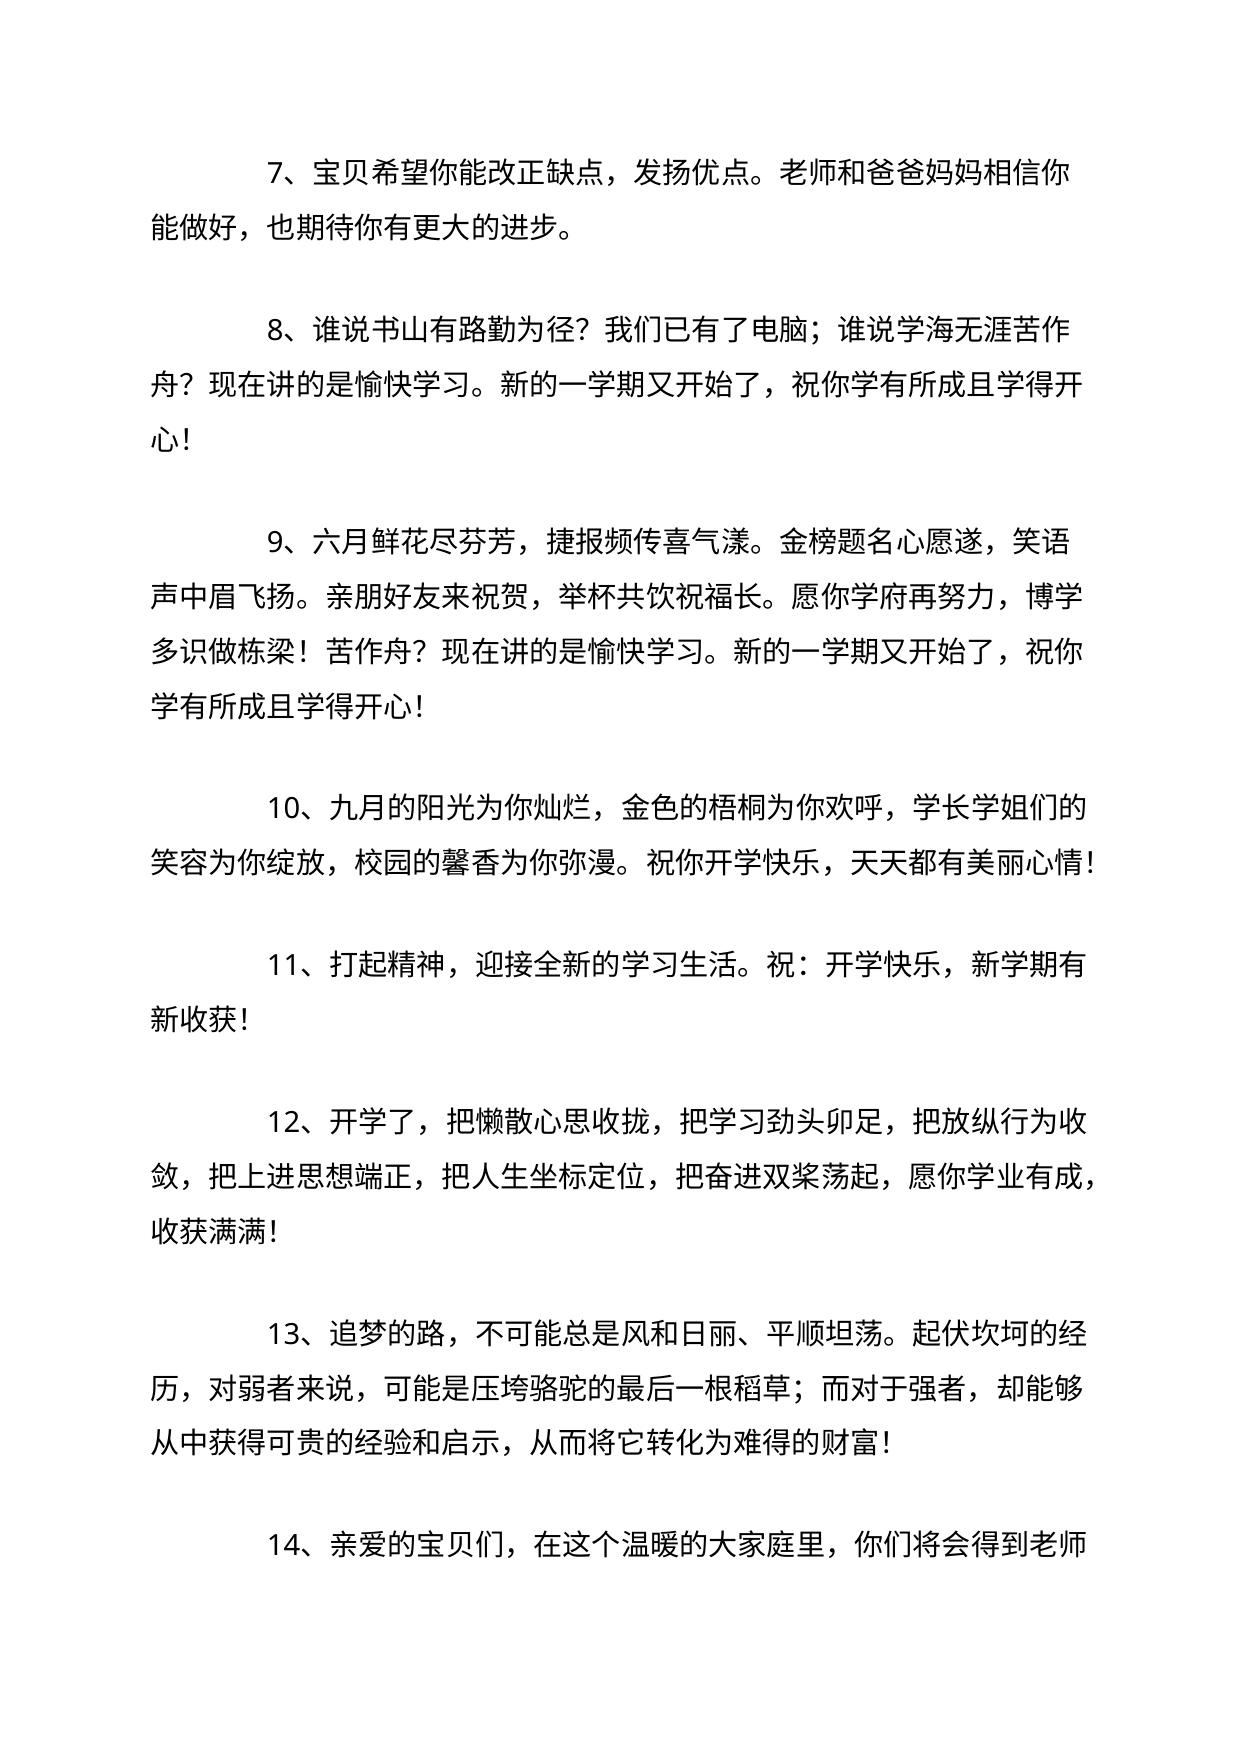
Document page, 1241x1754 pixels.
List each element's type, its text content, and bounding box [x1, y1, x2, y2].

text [150, 1522, 1090, 1564]
text 7、宝贝希望你能改正缺点，发扬优点。老师和爸爸妈妈相信你能做好，也期待你有更大的进步。 [150, 150, 1090, 247]
text 11、打起精神，迎接全新的学习生活。祝：开学快乐，新学期有新收获！ [150, 942, 1090, 1039]
text 13、追梦的路，不可能总是风和日丽、平顺坦荡。起伏坎坷的经历，对弱者来说，可能是压垮骆驼的最后一根稻草；而对于强者，却能够从中获得可贵的经验和启示，从而将它转化为难得的财富！ [150, 1310, 1090, 1462]
text 8、谁说书山有路勤为径？我们已有了电脑；谁说学海无涯苦作舟？现在讲的是愉快学习。新的一学期又开始了，祝你学有所成且学得开心！ [150, 307, 1090, 459]
text 10、九月的阳光为你灿烂，金色的梧桐为你欢呼，学长学姐们的笑容为你绽放，校园的馨香为你弥漫。祝你开学快乐，天天都有美丽心情！ [150, 785, 1090, 882]
text 12、开学了，把懒散心思收拢，把学习劲头卯足，把放纵行为收敛，把上进思想端正，把人生坐标定位，把奋进双桨荡起，愿你学业有成，收获满满！ [150, 1098, 1090, 1251]
text 9、六月鲜花尽芬芳，捷报频传喜气漾。金榜题名心愿遂，笑语声中眉飞扬。亲朋好友来祝贺，举杯共饮祝福长。愿你学府再努力，博学多识做栋梁！苦作舟？现在讲的是愉快学习。新的一学期又开始了，祝你学有所成且学得开心！ [150, 518, 1090, 726]
